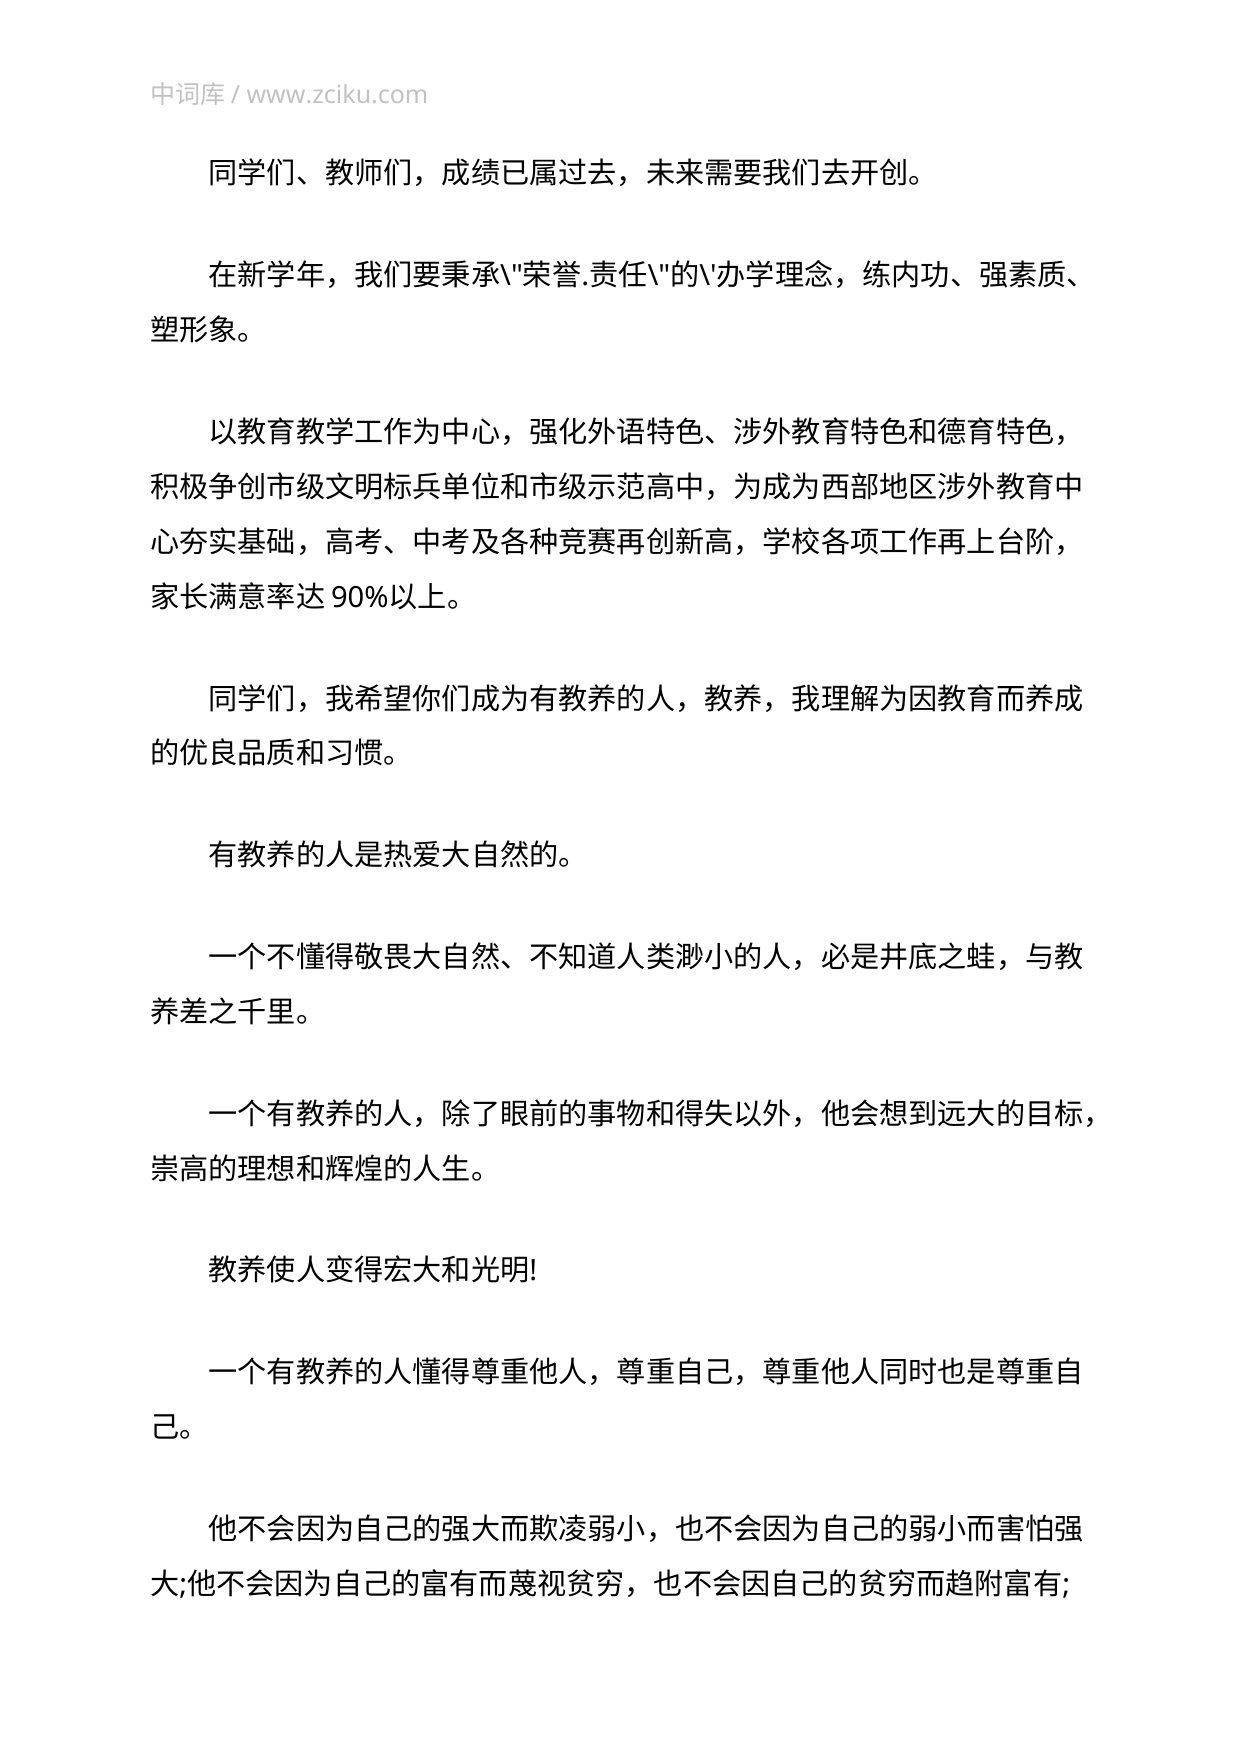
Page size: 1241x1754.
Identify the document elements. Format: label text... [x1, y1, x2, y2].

text 同学们，我希望你们成为有教养的人，教养，我理解为因教育而养成的优良品质和习惯。 [150, 675, 1090, 772]
text 一个有教养的人懂得尊重他人，尊重自己，尊重他人同时也是尊重自己。 [150, 1349, 1090, 1446]
text 一个不懂得敬畏大自然、不知道人类渺小的人，必是井底之蛙，与教养差之千里。 [150, 934, 1090, 1031]
text 一个有教养的人，除了眼前的事物和得失以外，他会想到远大的目标，崇高的理想和辉煌的人生。 [150, 1090, 1090, 1187]
text 在新学年，我们要秉承\"荣誉.责任\"的\'办学理念，练内功、强素质、塑形象。 [150, 252, 1090, 349]
text 同学们、教师们，成绩已属过去，未来需要我们去开创。 [150, 150, 1090, 192]
text 有教养的人是热爱大自然的。 [150, 832, 1090, 874]
text 以教育教学工作为中心，强化外语特色、涉外教育特色和德育特色，积极争创市级文明标兵单位和市级示范高中，为成为西部地区涉外教育中心夯实基础，高考、中考及各种竞赛再创新高，学校各项工作再上台阶，家长满意率达90%以上。 [150, 408, 1090, 616]
text 教养使人变得宏大和光明! [150, 1247, 1090, 1289]
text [150, 1506, 1090, 1603]
